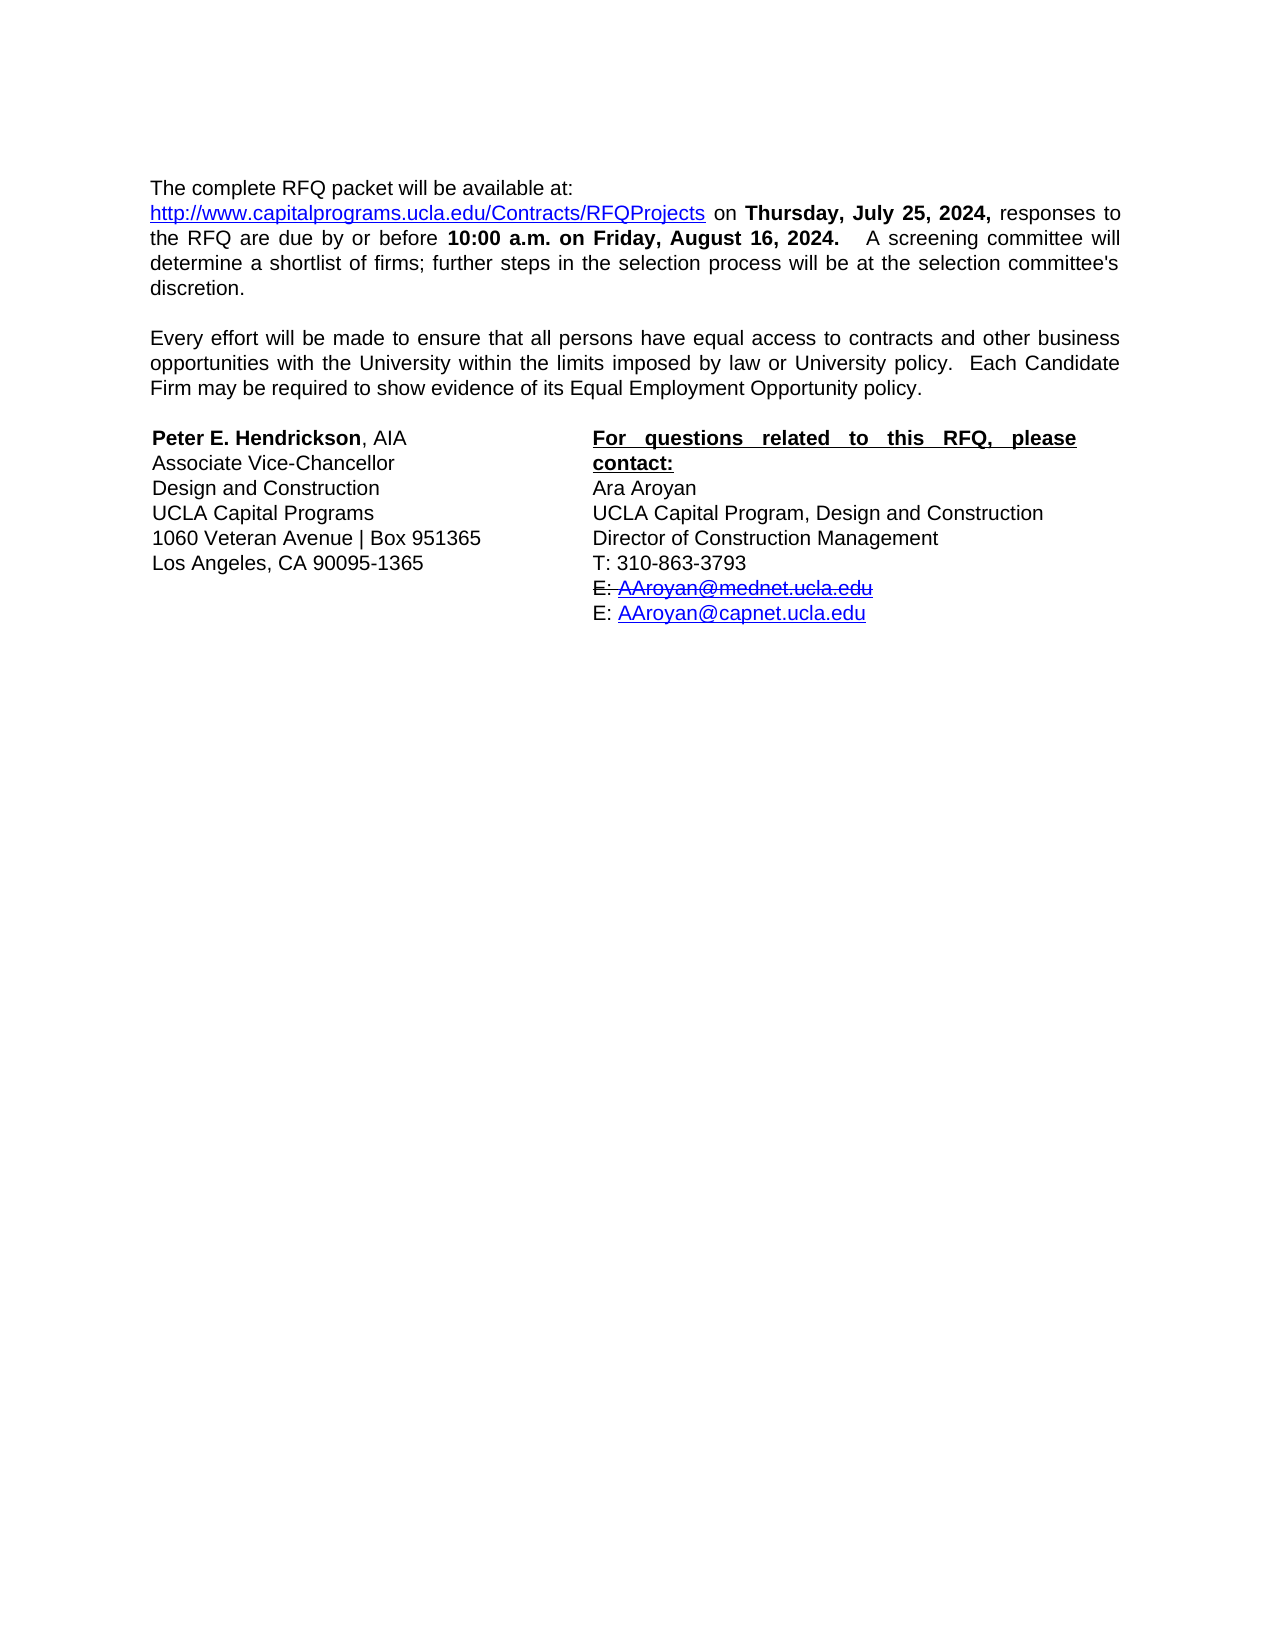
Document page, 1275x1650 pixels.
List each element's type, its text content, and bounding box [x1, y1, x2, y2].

text The complete RFQ packet will be available at: [150, 175, 1121, 200]
table_header For questions related to this RFQ, please contact: Ara Aroyan UCLA Capital Program, Design and Construction Director of Construction Management T: 310-863-3793 E: AAroyan@mednet.ucla.edu E: AAroyan@capnet.ucla.edu [581, 425, 1092, 650]
text Every effort will be made to ensure that all persons have equal access to contracts and other business opportunities with the University within the limits imposed by law or University policy. Each Candidate Firm may be required to show evidence of its Equal Employment Opportunity policy. [150, 325, 1121, 400]
text http://www.capitalprograms.ucla.edu/Contracts/RFQProjects on Thursday, July 25, 2024, responses to the RFQ are due by or before 10:00 a.m. on Friday, August 16, 2024. A screening committee will determine a shortlist of firms; further steps in the selection process will be at the selection committee's discretion. [150, 200, 1121, 300]
table_header Peter E. Hendrickson, AIA Associate Vice-Chancellor Design and Construction UCLA Capital Programs 1060 Veteran Avenue | Box 951365 Los Angeles, CA 90095-1365 [141, 425, 581, 650]
